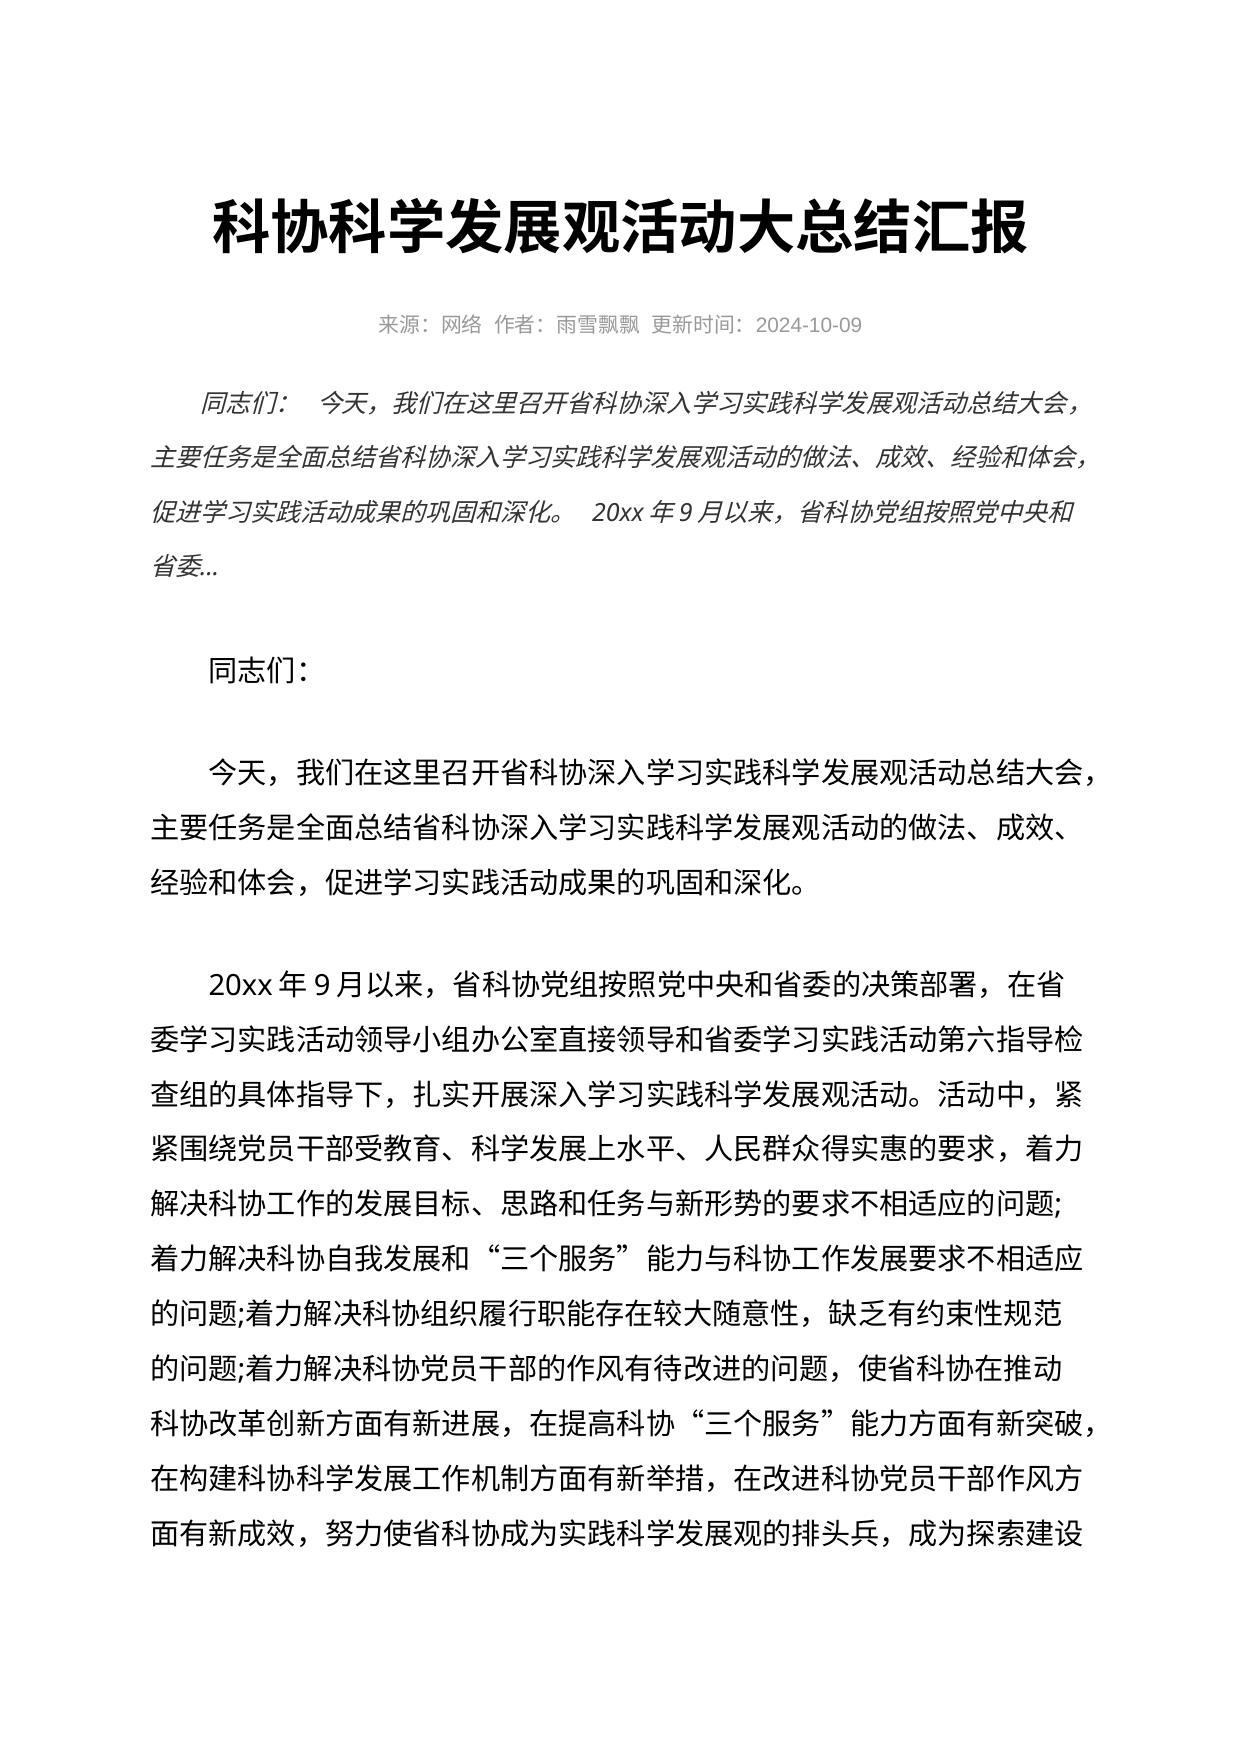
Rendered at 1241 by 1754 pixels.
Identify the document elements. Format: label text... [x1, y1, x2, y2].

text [150, 961, 1090, 1553]
subtitle 科协科学发展观活动大总结汇报 [150, 181, 1090, 266]
text 同志们： [150, 648, 1090, 690]
text 来源：网络 作者：雨雪飘飘 更新时间：2024-10-09 [150, 313, 1090, 337]
text 同志们： 今天，我们在这里召开省科协深入学习实践科学发展观活动总结大会，主要任务是全面总结省科协深入学习实践科学发展观活动的做法、成效、经验和体会，促进学习实践活动成果的巩固和深化。 20xx年9月以来，省科协党组按照党中央和省委... [150, 383, 1090, 583]
text 今天，我们在这里召开省科协深入学习实践科学发展观活动总结大会，主要任务是全面总结省科协深入学习实践科学发展观活动的做法、成效、经验和体会，促进学习实践活动成果的巩固和深化。 [150, 749, 1090, 902]
